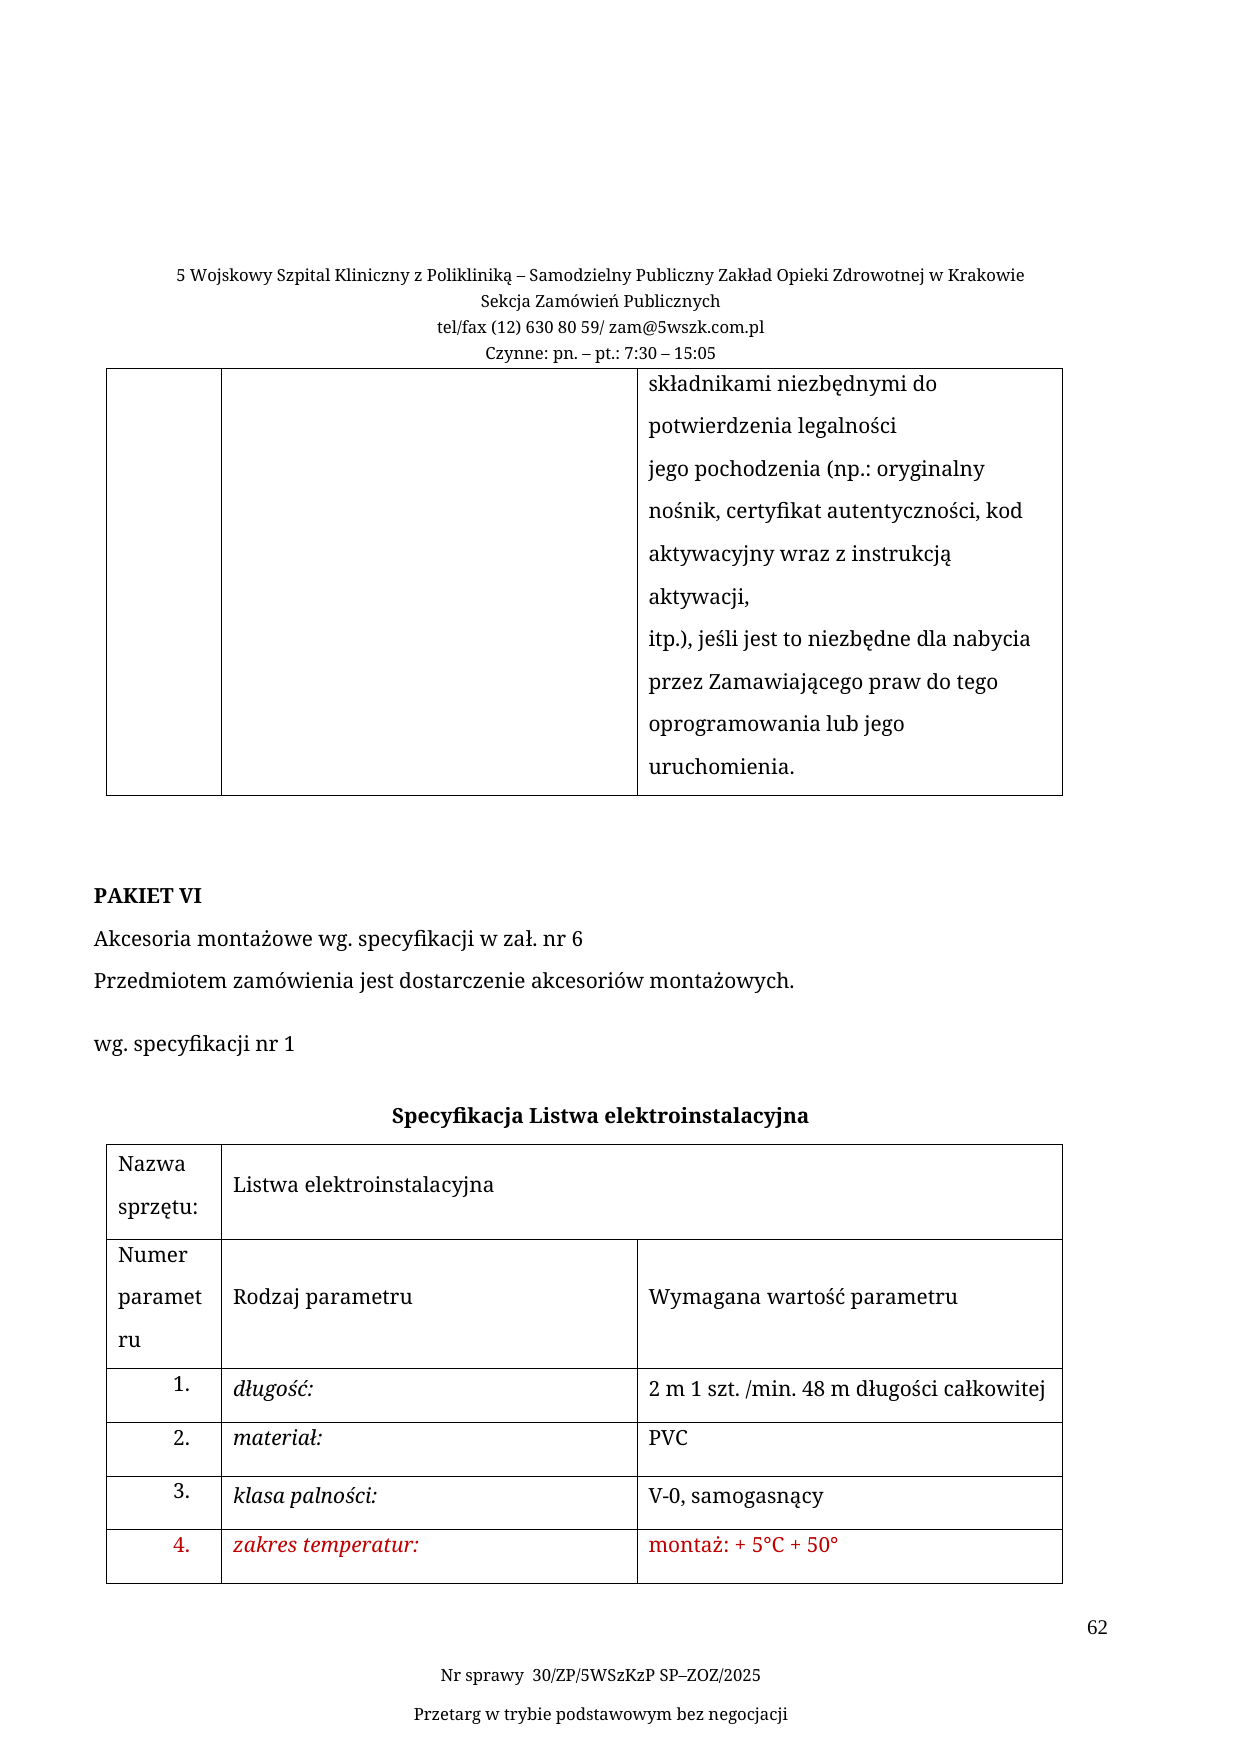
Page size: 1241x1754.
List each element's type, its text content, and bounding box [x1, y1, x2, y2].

text Akcesoria montażowe wg. specyfikacji w zał. nr 6 [94, 924, 1107, 952]
text Przedmiotem zamówienia jest dostarczenie akcesoriów montażowych. [94, 966, 1107, 995]
table_cell klasa palności: [222, 1477, 637, 1529]
table_cell PVC [638, 1423, 1062, 1476]
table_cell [222, 369, 637, 795]
table_cell Rodzaj parametru [222, 1240, 637, 1368]
table_cell materiał: [222, 1423, 637, 1476]
text PAKIET VI [94, 881, 1107, 909]
table_cell [107, 1369, 221, 1422]
table_cell Wymagana wartość parametru [638, 1240, 1062, 1368]
table_cell [107, 1423, 221, 1476]
table_cell 2 m 1 szt. /min. 48 m długości całkowitej [638, 1369, 1062, 1422]
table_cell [638, 1530, 1062, 1583]
table_cell [107, 1530, 221, 1583]
text Specyfikacja Listwa elektroinstalacyjna [94, 1101, 1107, 1129]
table_cell długość: [222, 1369, 637, 1422]
table_cell Numer parametru [107, 1240, 221, 1368]
table_header Listwa elektroinstalacyjna [222, 1145, 1062, 1239]
text wg. specyfikacji nr 1 [94, 1029, 1107, 1057]
table_cell [107, 1477, 221, 1529]
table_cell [638, 369, 1062, 795]
table_cell zakres temperatur: [222, 1530, 637, 1583]
table_cell [107, 369, 221, 795]
table_cell V-0, samogasnący [638, 1477, 1062, 1529]
table_header Nazwa sprzętu: [107, 1145, 221, 1239]
